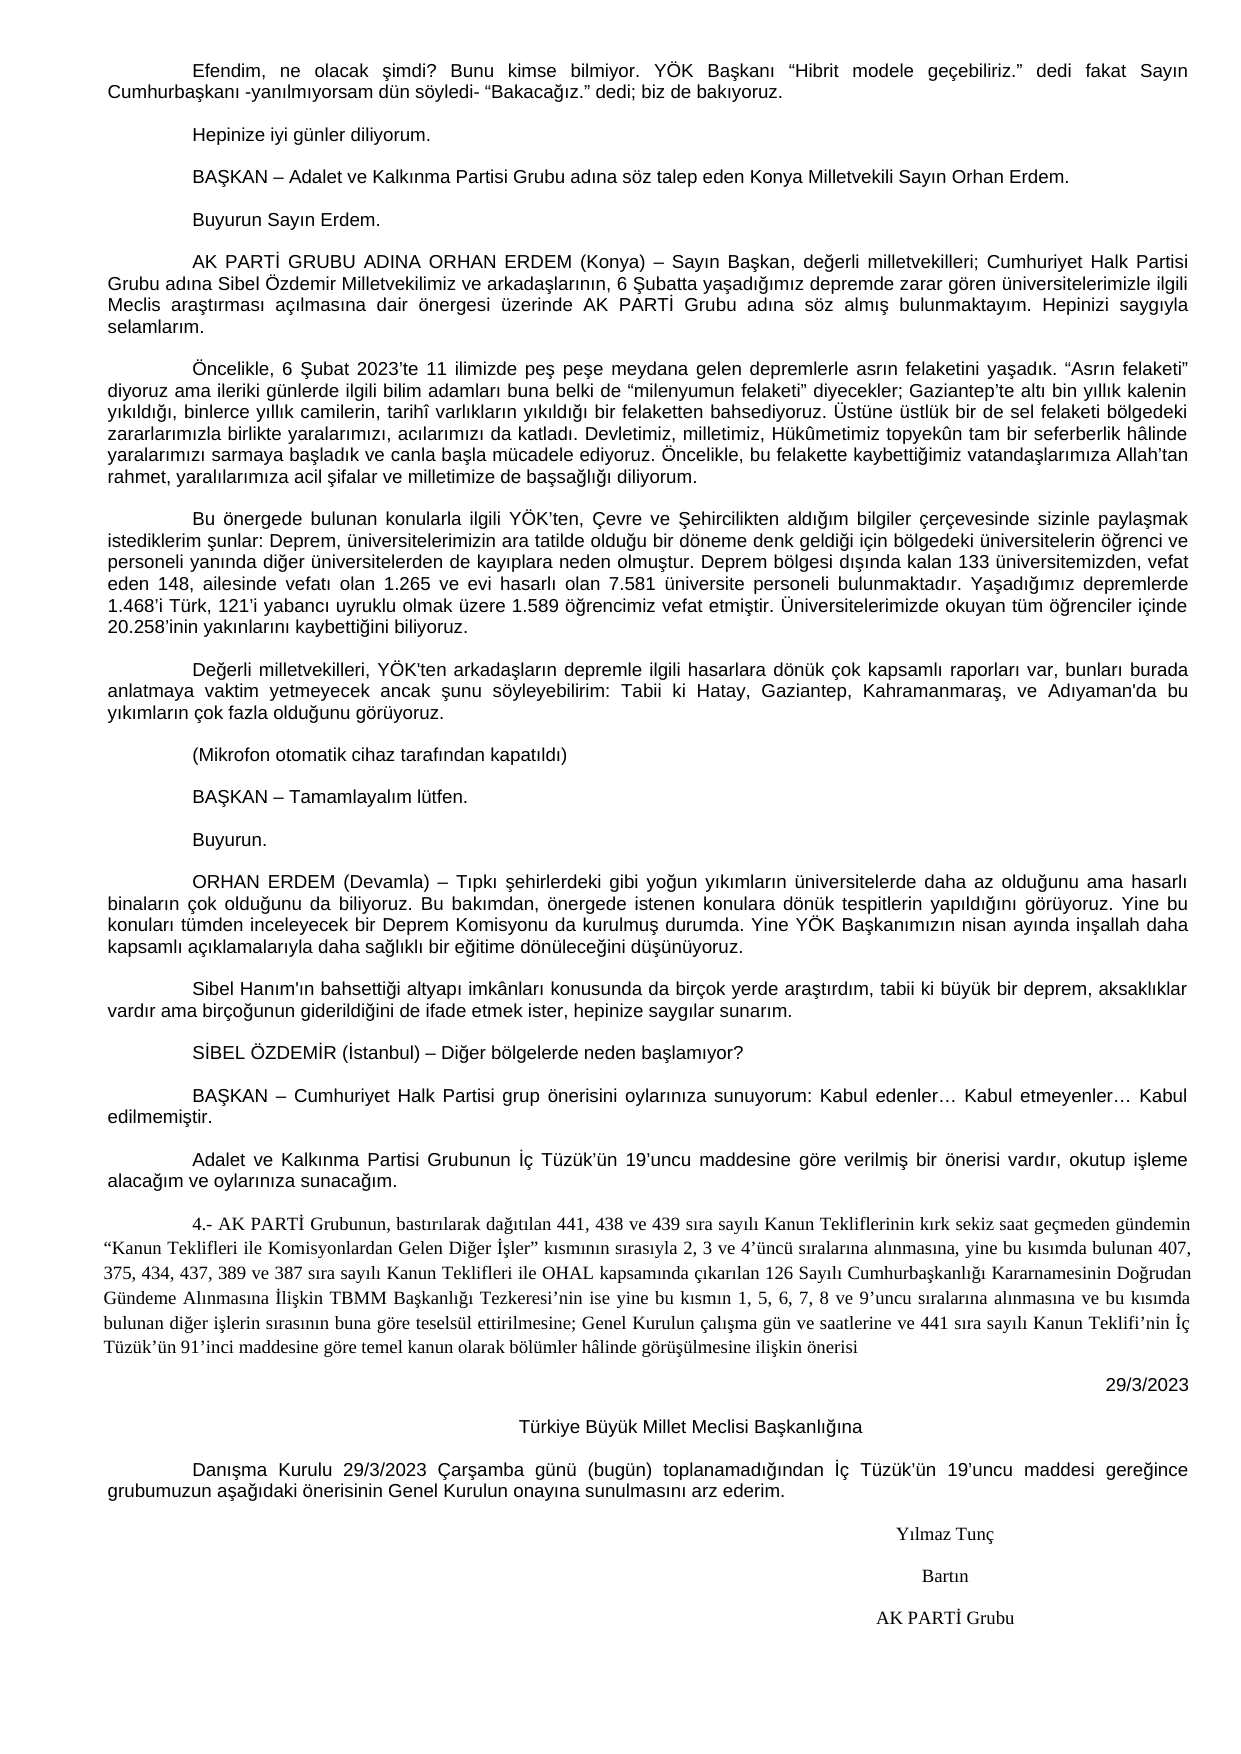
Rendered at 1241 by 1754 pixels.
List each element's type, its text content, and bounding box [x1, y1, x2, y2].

text Türkiye Büyük Millet Meclisi Başkanlığına [107, 1416, 1189, 1438]
text Hepinize iyi günler diliyorum. [107, 124, 1189, 145]
text Danışma Kurulu 29/3/2023 Çarşamba günü (bugün) toplanamadığından İç Tüzük’ün 19’uncu maddesi gereğince grubumuzun aşağıdaki önerisinin Genel Kurulun onayına sunulmasını arz ederim. [107, 1458, 1189, 1502]
text Değerli milletvekilleri, YÖK'ten arkadaşların depremle ilgili hasarlara dönük çok kapsamlı raporları var, bunları burada anlatmaya vaktim yetmeyecek ancak şunu söyleyebilirim: Tabii ki Hatay, Gaziantep, Kahramanmaraş, ve Adıyaman'da bu yıkımların çok fazla olduğunu görüyoruz. [107, 658, 1189, 723]
text Adalet ve Kalkınma Partisi Grubunun İç Tüzük’ün 19’uncu maddesine göre verilmiş bir önerisi vardır, okutup işleme alacağım ve oylarınıza sunacağım. [107, 1148, 1189, 1192]
text Efendim, ne olacak şimdi? Bunu kimse bilmiyor. YÖK Başkanı “Hibrit modele geçebiliriz.” dedi fakat Sayın Cumhurbaşkanı -yanılmıyorsam dün söyledi- “Bakacağız.” dedi; biz de bakıyoruz. [107, 60, 1189, 103]
text AK PARTİ GRUBU ADINA ORHAN ERDEM (Konya) – Sayın Başkan, değerli milletvekilleri; Cumhuriyet Halk Partisi Grubu adına Sibel Özdemir Milletvekilimiz ve arkadaşlarının, 6 Şubatta yaşadığımız depremde zarar gören üniversitelerimizle ilgili Meclis araştırması açılmasına dair önergesi üzerinde AK PARTİ Grubu adına söz almış bulunmaktayım. Hepinizi saygıyla selamlarım. [107, 251, 1189, 337]
text Sibel Hanım'ın bahsettiği altyapı imkânları konusunda da birçok yerde araştırdım, tabii ki büyük bir deprem, aksaklıklar vardır ama birçoğunun giderildiğini de ifade etmek ister, hepinize saygılar sunarım. [107, 978, 1189, 1021]
text (Mikrofon otomatik cihaz tarafından kapatıldı) [107, 744, 1189, 765]
text SİBEL ÖZDEMİR (İstanbul) – Diğer bölgelerde neden başlamıyor? [107, 1042, 1189, 1064]
text Buyurun. [107, 829, 1189, 850]
text Yılmaz Tunç [107, 1522, 1189, 1544]
text 29/3/2023 [107, 1374, 1189, 1395]
text AK PARTİ Grubu [107, 1607, 1189, 1629]
text Bu önergede bulunan konularla ilgili YÖK’ten, Çevre ve Şehircilikten aldığım bilgiler çerçevesinde sizinle paylaşmak istediklerim şunlar: Deprem, üniversitelerimizin ara tatilde olduğu bir döneme denk geldiği için bölgedeki üniversitelerin öğrenci ve personeli yanında diğer üniversitelerden de kayıplara neden olmuştur. Deprem bölgesi dışında kalan 133 üniversitemizden, vefat eden 148, ailesinde vefatı olan 1.265 ve evi hasarlı olan 7.581 üniversite personeli bulunmaktadır. Yaşadığımız depremlerde 1.468’i Türk, 121’i yabancı uyruklu olmak üzere 1.589 öğrencimiz vefat etmiştir. Üniversitelerimizde okuyan tüm öğrenciler içinde 20.258’inin yakınlarını kaybettiğini biliyoruz. [107, 508, 1189, 637]
text BAŞKAN – Tamamlayalım lütfen. [107, 786, 1189, 808]
text Bartın [107, 1565, 1189, 1586]
text ORHAN ERDEM (Devamla) – Tıpkı şehirlerdeki gibi yoğun yıkımların üniversitelerde daha az olduğunu ama hasarlı binaların çok olduğunu da biliyoruz. Bu bakımdan, önergede istenen konulara dönük tespitlerin yapıldığını görüyoruz. Yine bu konuları tümden inceleyecek bir Deprem Komisyonu da kurulmuş durumda. Yine YÖK Başkanımızın nisan ayında inşallah daha kapsamlı açıklamalarıyla daha sağlıklı bir eğitime dönüleceğini düşünüyoruz. [107, 871, 1189, 957]
text Buyurun Sayın Erdem. [107, 208, 1189, 230]
text Öncelikle, 6 Şubat 2023’te 11 ilimizde peş peşe meydana gelen depremlerle asrın felaketini yaşadık. “Asrın felaketi” diyoruz ama ileriki günlerde ilgili bilim adamları buna belki de “milenyumun felaketi” diyecekler; Gaziantep’te altı bin yıllık kalenin yıkıldığı, binlerce yıllık camilerin, tarihî varlıkların yıkıldığı bir felaketten bahsediyoruz. Üstüne üstlük bir de sel felaketi bölgedeki zararlarımızla birlikte yaralarımızı, acılarımızı da katladı. Devletimiz, milletimiz, Hükûmetimiz topyekûn tam bir seferberlik hâlinde yaralarımızı sarmaya başladık ve canla başla mücadele ediyoruz. Öncelikle, bu felakette kaybettiğimiz vatandaşlarımıza Allah’tan rahmet, yaralılarımıza acil şifalar ve milletimize de başsağlığı diliyorum. [107, 358, 1189, 487]
text 4.- AK PARTİ Grubunun, bastırılarak dağıtılan 441, 438 ve 439 sıra sayılı Kanun Tekliflerinin kırk sekiz saat geçmeden gündemin “Kanun Teklifleri ile Komisyonlardan Gelen Diğer İşler” kısmının sırasıyla 2, 3 ve 4’üncü sıralarına alınmasına, yine bu kısımda bulunan 407, 375, 434, 437, 389 ve 387 sıra sayılı Kanun Teklifleri ile OHAL kapsamında çıkarılan 126 Sayılı Cumhurbaşkanlığı Kararnamesinin Doğrudan Gündeme Alınmasına İlişkin TBMM Başkanlığı Tezkeresi’nin ise yine bu kısmın 1, 5, 6, 7, 8 ve 9’uncu sıralarına alınmasına ve bu kısımda bulunan diğer işlerin sırasının buna göre teselsül ettirilmesine; Genel Kurulun çalışma gün ve saatlerine ve 441 sıra sayılı Kanun Teklifi’nin İç Tüzük’ün 91’inci maddesine göre temel kanun olarak bölümler hâlinde görüşülmesine ilişkin önerisi [103, 1212, 1193, 1358]
text BAŞKAN – Cumhuriyet Halk Partisi grup önerisini oylarınıza sunuyorum: Kabul edenler… Kabul etmeyenler… Kabul edilmemiştir. [107, 1084, 1189, 1128]
text BAŞKAN – Adalet ve Kalkınma Partisi Grubu adına söz talep eden Konya Milletvekili Sayın Orhan Erdem. [107, 166, 1189, 188]
